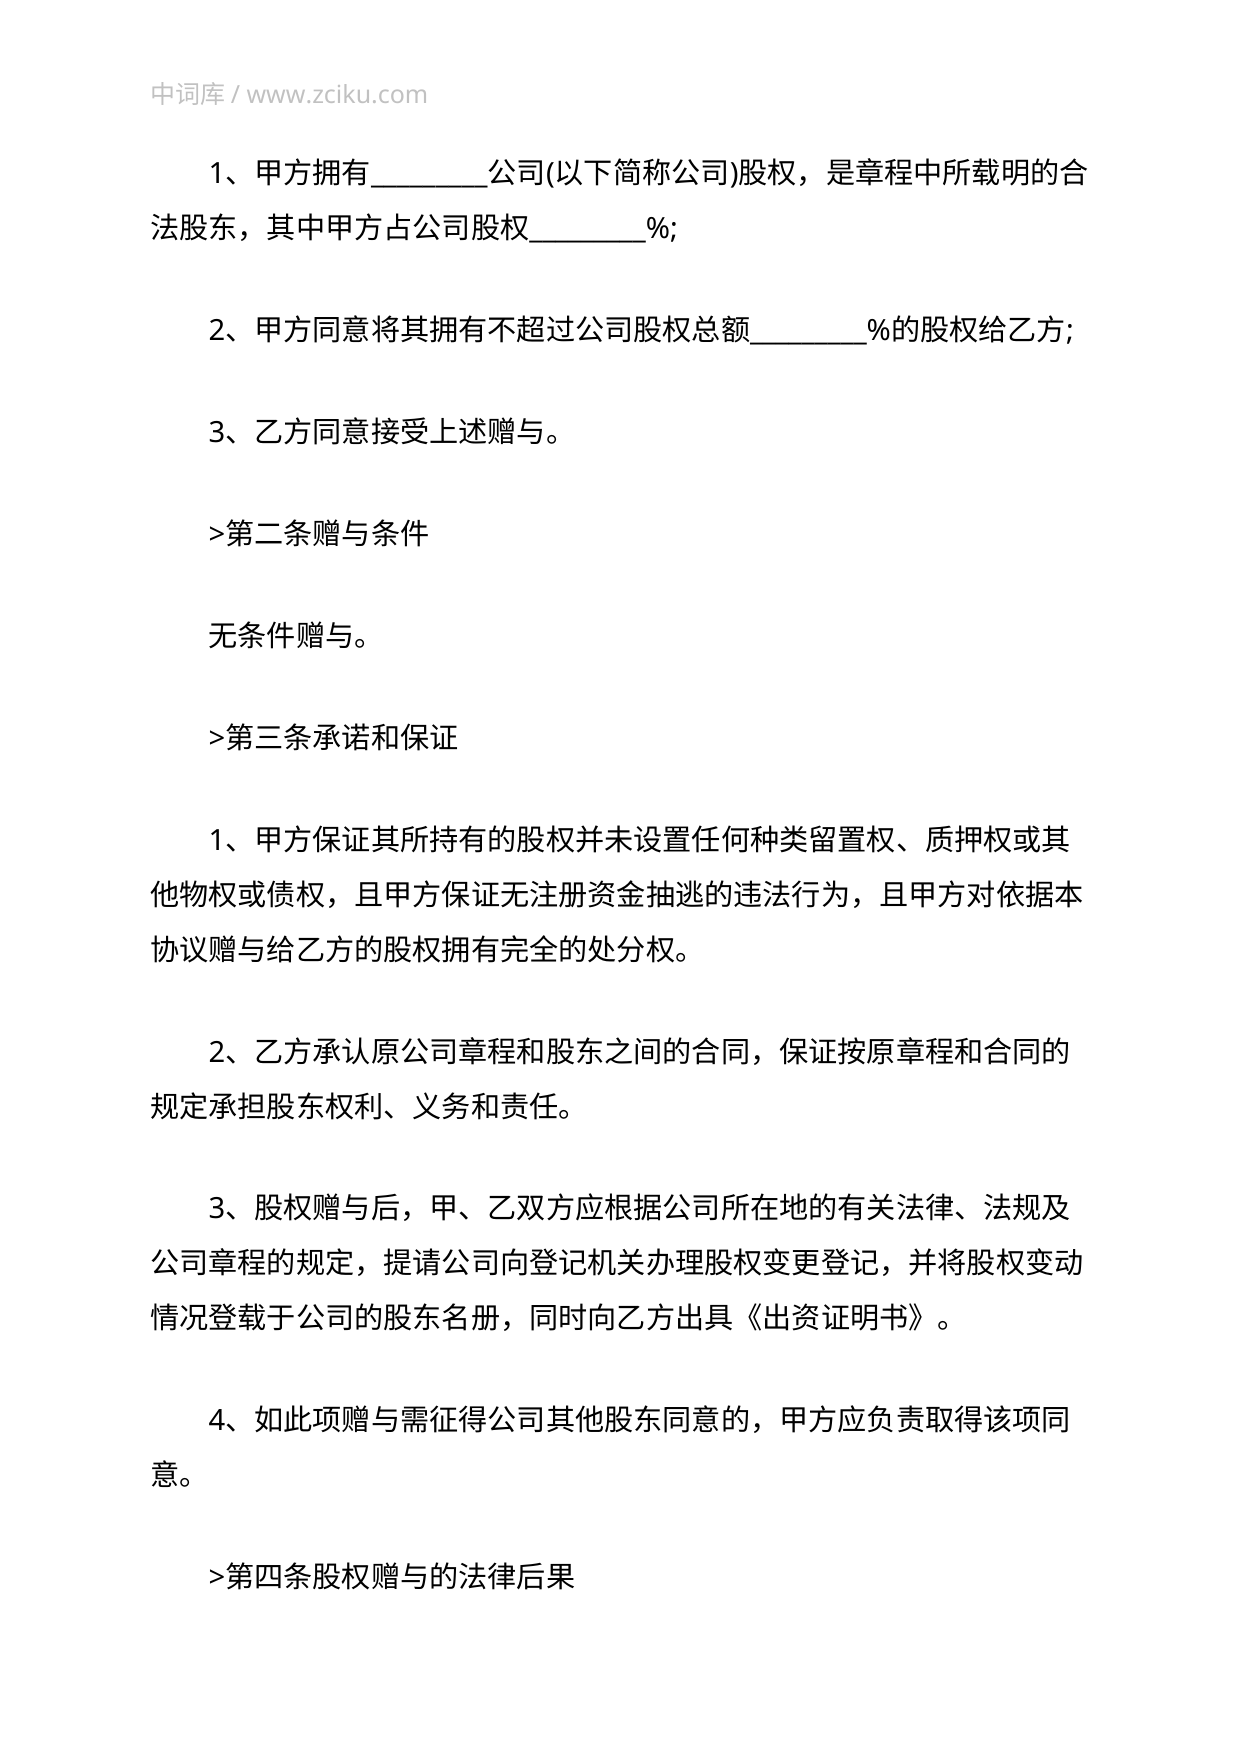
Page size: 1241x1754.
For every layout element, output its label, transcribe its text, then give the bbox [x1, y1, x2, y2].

text >第二条赠与条件 [150, 511, 1090, 553]
text 1、甲方保证其所持有的股权并未设置任何种类留置权、质押权或其他物权或债权，且甲方保证无注册资金抽逃的违法行为，且甲方对依据本协议赠与给乙方的股权拥有完全的处分权。 [150, 817, 1090, 969]
text >第四条股权赠与的法律后果 [150, 1553, 1090, 1596]
text 2、乙方承认原公司章程和股东之间的合同，保证按原章程和合同的规定承担股东权利、义务和责任。 [150, 1028, 1090, 1126]
text 无条件赠与。 [150, 613, 1090, 655]
text 4、如此项赠与需征得公司其他股东同意的，甲方应负责取得该项同意。 [150, 1397, 1090, 1494]
text 2、甲方同意将其拥有不超过公司股权总额_________%的股权给乙方; [150, 307, 1090, 349]
text 1、甲方拥有_________公司(以下简称公司)股权，是章程中所载明的合法股东，其中甲方占公司股权_________%; [150, 150, 1090, 247]
text 3、乙方同意接受上述赠与。 [150, 409, 1090, 451]
text >第三条承诺和保证 [150, 715, 1090, 757]
text 3、股权赠与后，甲、乙双方应根据公司所在地的有关法律、法规及公司章程的规定，提请公司向登记机关办理股权变更登记，并将股权变动情况登载于公司的股东名册，同时向乙方出具《出资证明书》。 [150, 1185, 1090, 1337]
